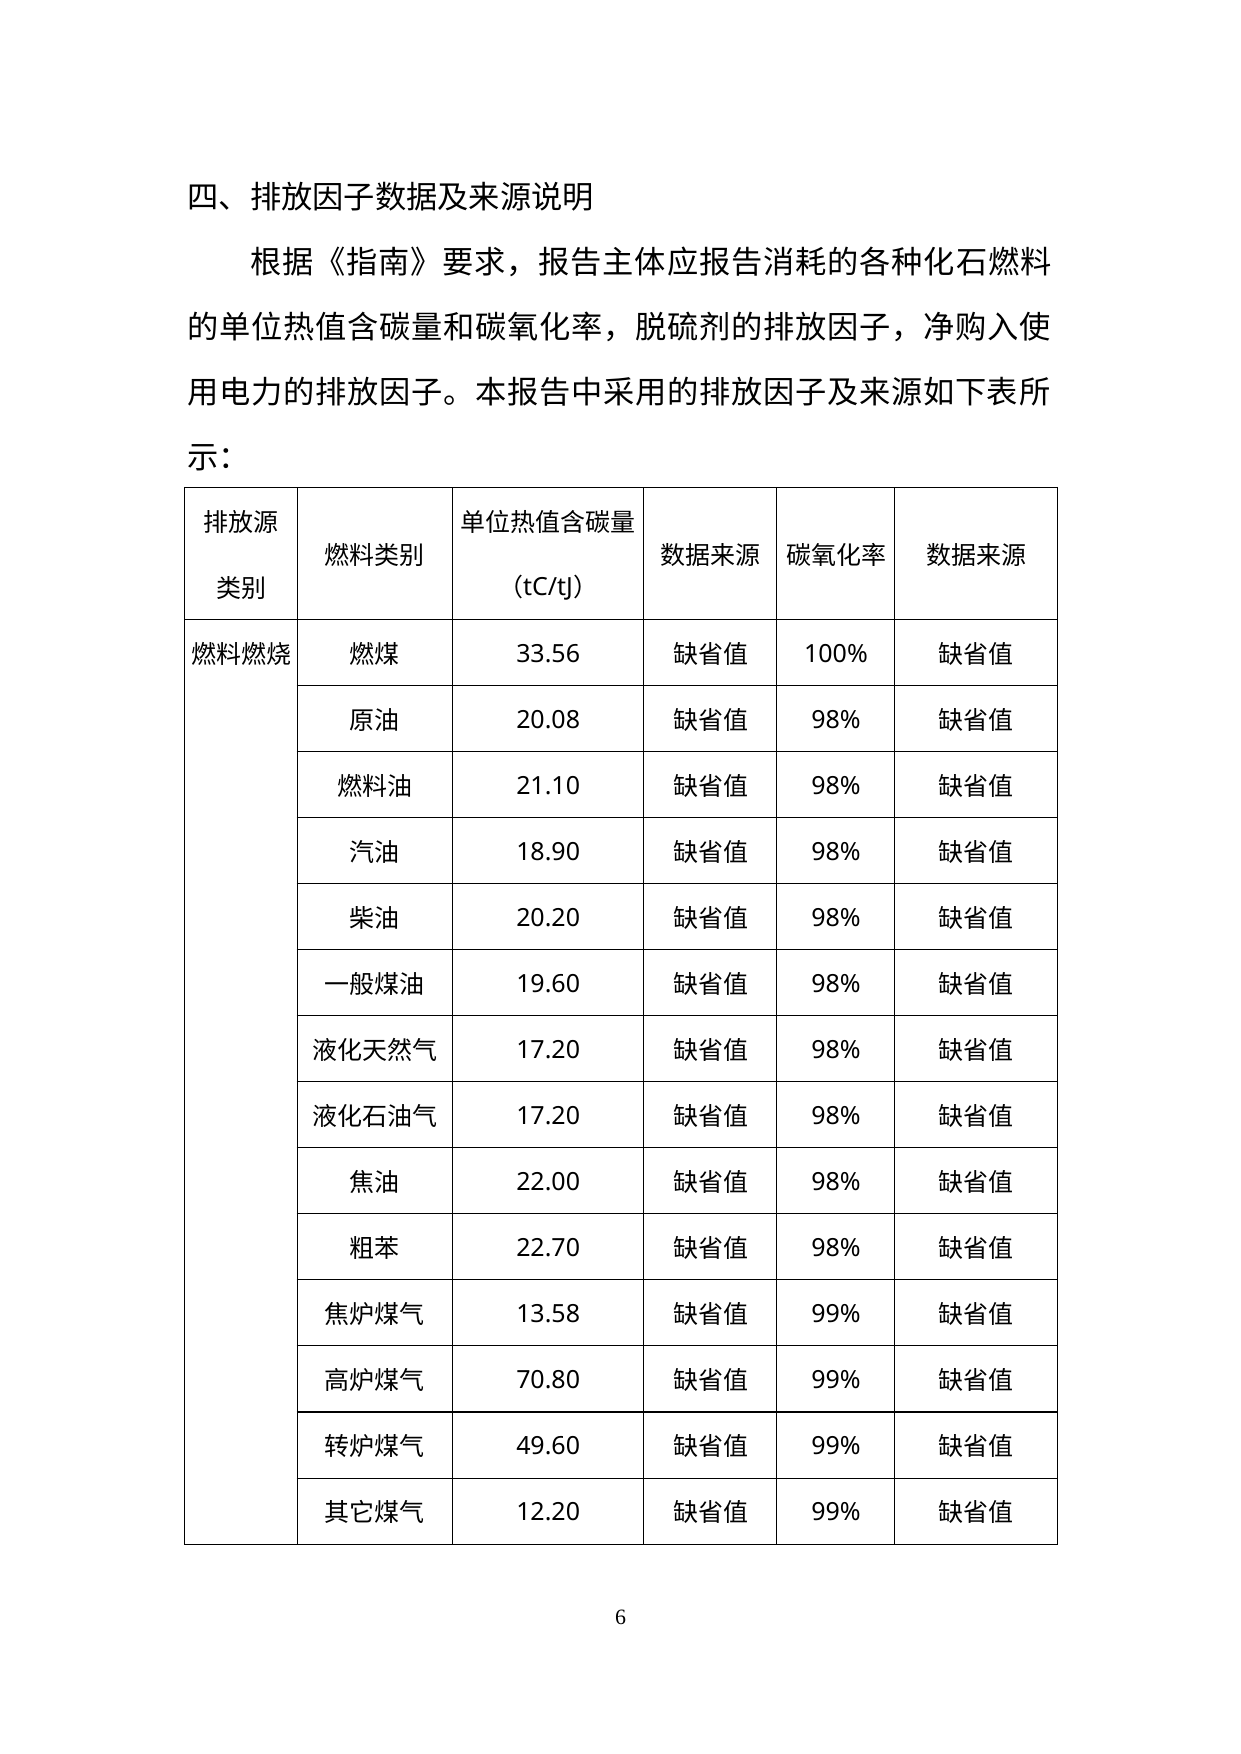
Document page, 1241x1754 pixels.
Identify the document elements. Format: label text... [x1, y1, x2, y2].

table_header 数据来源 [644, 488, 776, 619]
table_cell 缺省值 [895, 818, 1057, 883]
table_cell 19.60 [453, 950, 643, 1015]
table_cell 转炉煤气 [298, 1413, 452, 1477]
table_cell 98% [777, 818, 894, 883]
table_cell 液化石油气 [298, 1082, 452, 1147]
table_cell 缺省值 [895, 1016, 1057, 1081]
table_cell 缺省值 [895, 752, 1057, 817]
table_cell 缺省值 [895, 884, 1057, 949]
table_cell 33.56 [453, 620, 643, 685]
table_cell 缺省值 [895, 686, 1057, 751]
table_cell 燃料燃烧 [185, 620, 297, 1543]
table_header 碳氧化率 [777, 488, 894, 619]
table_cell 缺省值 [644, 1280, 776, 1345]
table_cell 其它煤气 [298, 1479, 452, 1543]
table_cell 缺省值 [644, 1346, 776, 1411]
table_cell 缺省值 [895, 1148, 1057, 1213]
table_header 燃料类别 [298, 488, 452, 619]
table_cell 缺省值 [644, 686, 776, 751]
table_cell 缺省值 [644, 620, 776, 685]
table_cell 缺省值 [644, 1148, 776, 1213]
table_cell 缺省值 [895, 1214, 1057, 1279]
table_cell 缺省值 [644, 1082, 776, 1147]
table_cell 燃煤 [298, 620, 452, 685]
table_cell 17.20 [453, 1082, 643, 1147]
table_cell 缺省值 [644, 752, 776, 817]
table_cell 焦炉煤气 [298, 1280, 452, 1345]
table_cell 70.80 [453, 1346, 643, 1411]
table_cell 98% [777, 1214, 894, 1279]
table_header 排放源 [185, 488, 297, 553]
table_cell 类别 [185, 553, 297, 619]
table_cell 液化天然气 [298, 1016, 452, 1081]
table_cell 99% [777, 1413, 894, 1477]
table_cell 21.10 [453, 752, 643, 817]
table_cell 缺省值 [895, 1280, 1057, 1345]
table_cell 99% [777, 1479, 894, 1543]
table_cell 汽油 [298, 818, 452, 883]
table_cell 燃料油 [298, 752, 452, 817]
table_cell 12.20 [453, 1479, 643, 1543]
table_cell 高炉煤气 [298, 1346, 452, 1411]
table_cell 49.60 [453, 1413, 643, 1477]
table_header 单位热值含碳量（tC/tJ） [453, 488, 643, 619]
table_cell 缺省值 [895, 1346, 1057, 1411]
table_cell 缺省值 [644, 884, 776, 949]
table_cell 一般煤油 [298, 950, 452, 1015]
table_cell 粗苯 [298, 1214, 452, 1279]
table_cell 缺省值 [644, 1214, 776, 1279]
table_cell 22.00 [453, 1148, 643, 1213]
table_cell 缺省值 [895, 1413, 1057, 1477]
table_cell 缺省值 [895, 1479, 1057, 1543]
table_cell 18.90 [453, 818, 643, 883]
table_cell 22.70 [453, 1214, 643, 1279]
table_cell 13.58 [453, 1280, 643, 1345]
table_cell 原油 [298, 686, 452, 751]
table_cell 20.20 [453, 884, 643, 949]
table_cell 20.08 [453, 686, 643, 751]
table_cell 98% [777, 950, 894, 1015]
table_cell 99% [777, 1280, 894, 1345]
table_cell 缺省值 [644, 1479, 776, 1543]
text 四、排放因子数据及来源说明 [187, 162, 1053, 227]
table_cell 98% [777, 1148, 894, 1213]
table_cell 98% [777, 1082, 894, 1147]
table_cell 100% [777, 620, 894, 685]
table_cell 缺省值 [644, 818, 776, 883]
table_cell 98% [777, 884, 894, 949]
table_header 数据来源 [895, 488, 1057, 619]
table_cell 缺省值 [644, 1413, 776, 1477]
table_cell 缺省值 [895, 950, 1057, 1015]
text 根据《指南》要求，报告主体应报告消耗的各种化石燃料的单位热值含碳量和碳氧化率，脱硫剂的排放因子，净购入使用电力的排放因子。本报告中采用的排放因子及来源如下表所示： [187, 227, 1053, 487]
table_cell 缺省值 [895, 620, 1057, 685]
table_cell 缺省值 [644, 1016, 776, 1081]
table_cell 柴油 [298, 884, 452, 949]
table_cell 98% [777, 686, 894, 751]
table_cell 98% [777, 1016, 894, 1081]
table_cell 17.20 [453, 1016, 643, 1081]
table_cell 98% [777, 752, 894, 817]
table_cell 缺省值 [644, 950, 776, 1015]
table_cell 缺省值 [895, 1082, 1057, 1147]
table_cell 焦油 [298, 1148, 452, 1213]
table_cell 99% [777, 1346, 894, 1411]
